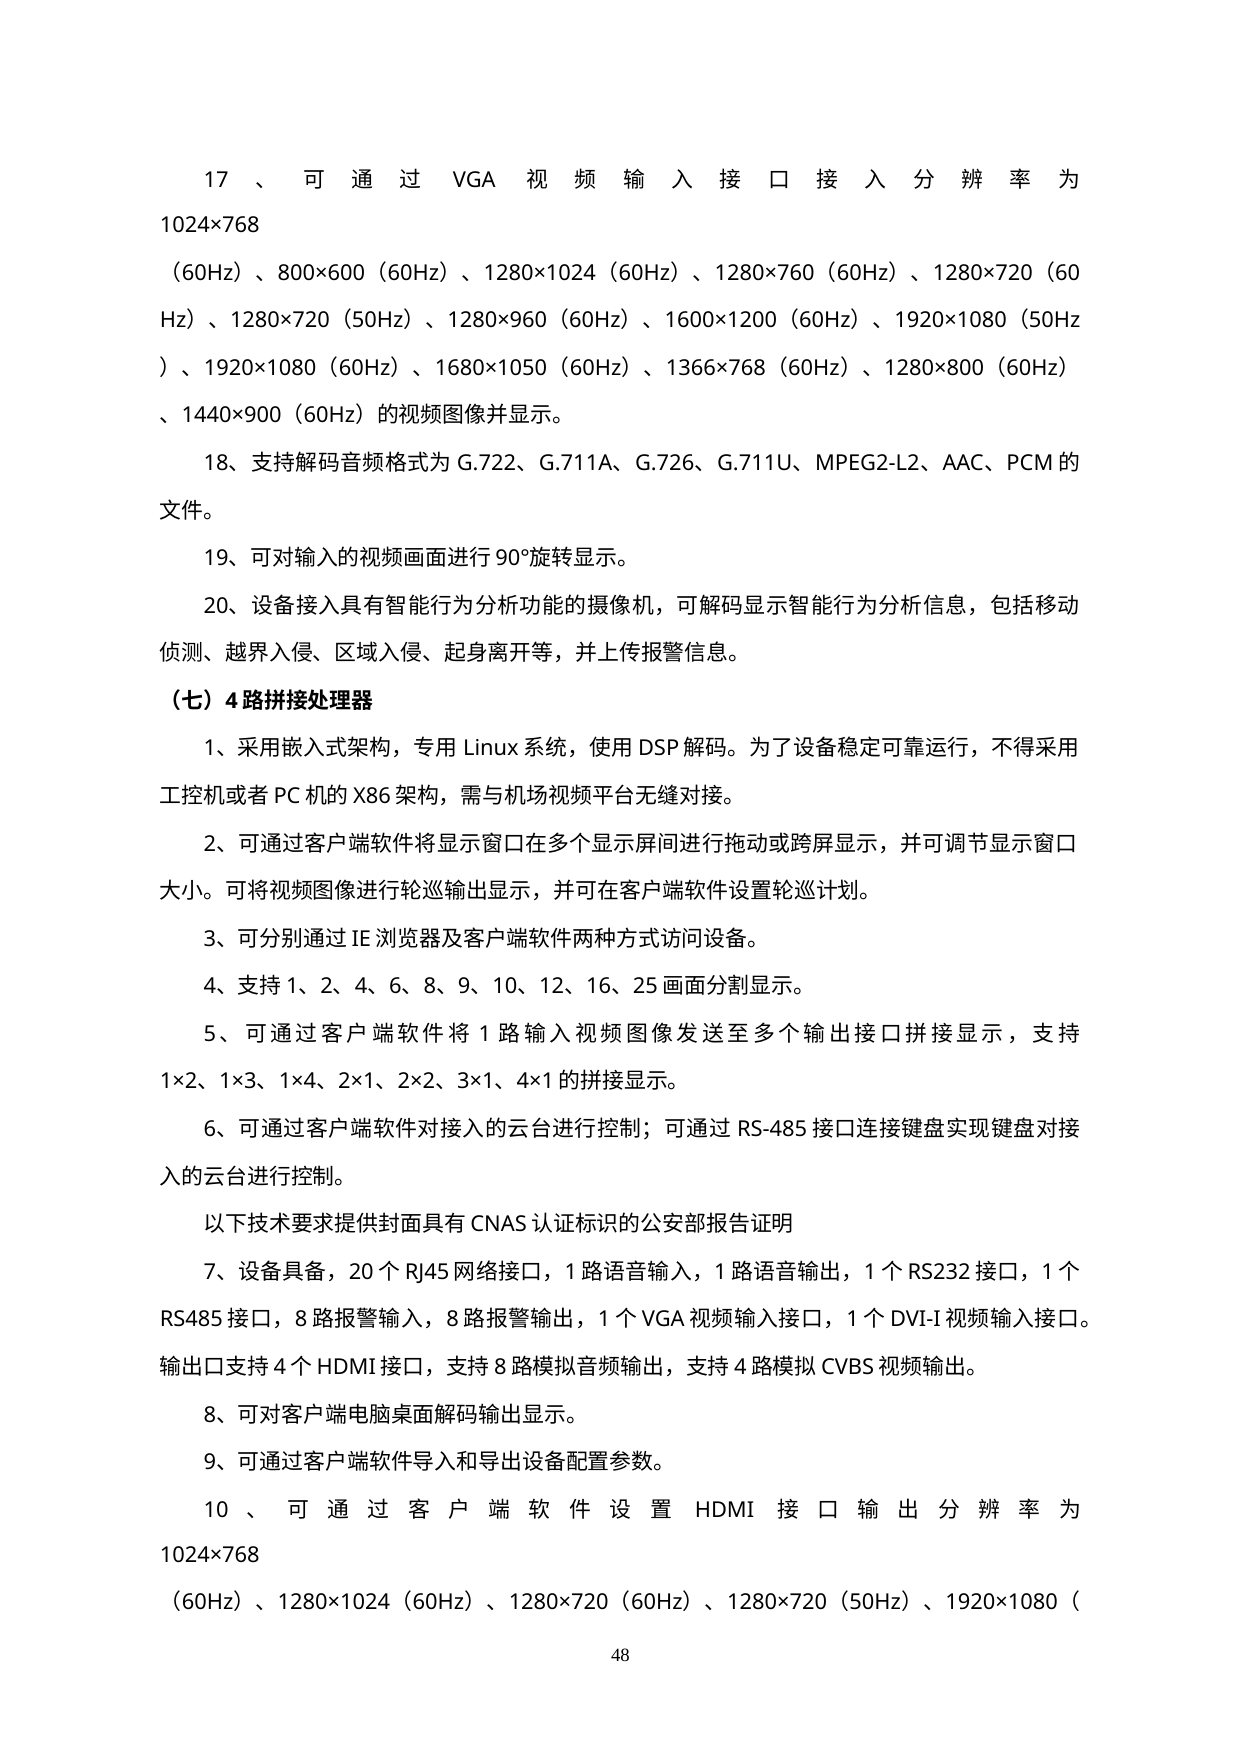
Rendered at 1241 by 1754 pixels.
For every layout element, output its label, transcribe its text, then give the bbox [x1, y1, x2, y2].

text 17、可通过VGA视频输入接口接入分辨率为1024×768（60Hz）、800×600（60Hz）、1280×1024（60Hz）、1280×760（60Hz）、1280×720（60Hz）、1280×720（50Hz）、1280×960（60Hz）、1600×1200（60Hz）、1920×1080（50Hz）、1920×1080（60Hz）、1680×1050（60Hz）、1366×768（60Hz）、1280×800（60Hz）、1440×900（60Hz）的视频图像并显示。 [159, 162, 1081, 429]
text 7、设备具备，20个RJ45网络接口，1路语音输入，1路语音输出，1个RS232接口，1个RS485接口，8路报警输入，8路报警输出，1个VGA视频输入接口，1个DVI-I视频输入接口。输出口支持4个HDMI接口，支持8路模拟音频输出，支持4路模拟CVBS视频输出。 [159, 1254, 1081, 1381]
text 9、可通过客户端软件导入和导出设备配置参数。 [159, 1444, 1081, 1476]
text 19、可对输入的视频画面进行90°旋转显示。 [159, 540, 1081, 572]
text 1、采用嵌入式架构，专用Linux系统，使用DSP解码。为了设备稳定可靠运行，不得采用工控机或者PC机的X86架构，需与机场视频平台无缝对接。 [159, 730, 1081, 810]
text 18、支持解码音频格式为G.722、G.711A、G.726、G.711U、MPEG2-L2、AAC、PCM的文件。 [159, 445, 1081, 524]
text 20、设备接入具有智能行为分析功能的摄像机，可解码显示智能行为分析信息，包括移动侦测、越界入侵、区域入侵、起身离开等，并上传报警信息。 [159, 588, 1081, 667]
text 8、可对客户端电脑桌面解码输出显示。 [159, 1397, 1081, 1428]
text 以下技术要求提供封面具有CNAS认证标识的公安部报告证明 [159, 1206, 1081, 1238]
text 4、支持1、2、4、6、8、9、10、12、16、25画面分割显示。 [159, 968, 1081, 1000]
subtitle （七）4路拼接处理器 [159, 683, 1081, 714]
text 5、可通过客户端软件将1路输入视频图像发送至多个输出接口拼接显示，支持1×2、1×3、1×4、2×1、2×2、3×1、4×1的拼接显示。 [159, 1016, 1081, 1095]
text 3、可分别通过IE浏览器及客户端软件两种方式访问设备。 [159, 921, 1081, 952]
text 2、可通过客户端软件将显示窗口在多个显示屏间进行拖动或跨屏显示，并可调节显示窗口大小。可将视频图像进行轮巡输出显示，并可在客户端软件设置轮巡计划。 [159, 826, 1081, 905]
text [159, 1492, 1081, 1616]
text 6、可通过客户端软件对接入的云台进行控制；可通过RS-485接口连接键盘实现键盘对接入的云台进行控制。 [159, 1111, 1081, 1190]
